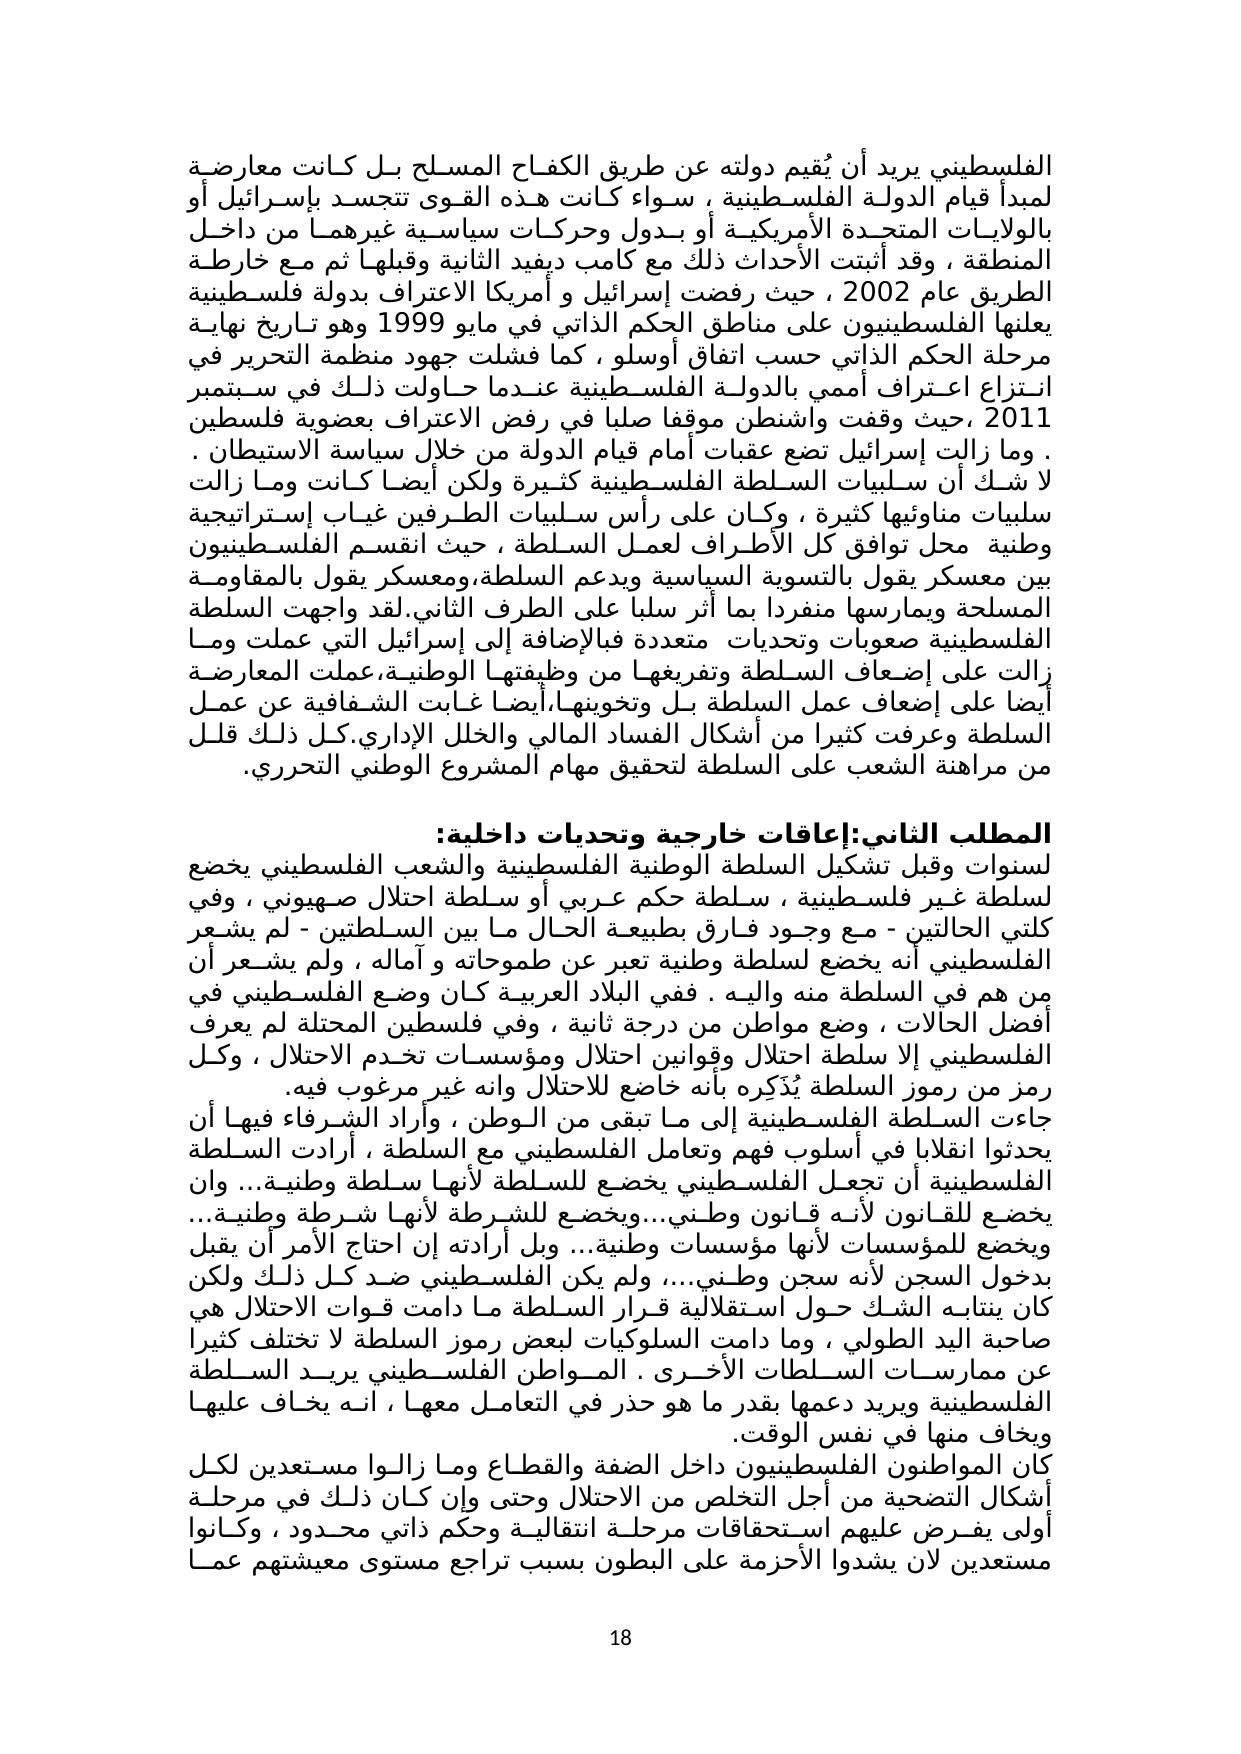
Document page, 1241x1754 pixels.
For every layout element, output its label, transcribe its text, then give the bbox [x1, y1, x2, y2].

text لا شك أن سلبيات السلطة الفلسطينية كثيرة ولكن أيضا كانت وما زالت سلبيات مناوئيها كثيرة ، وكان على رأس سلبيات الطرفين غياب إستراتيجية وطنية محل توافق كل الأطراف لعمل السلطة ، حيث انقسم الفلسطينيون بين معسكر يقول بالتسوية السياسية ويدعم السلطة،ومعسكر يقول بالمقاومة المسلحة ويمارسها منفردا بما أثر سلبا على الطرف الثاني.لقد واجهت السلطة الفلسطينية صعوبات وتحديات متعددة فبالإضافة إلى إسرائيل التي عملت وما زالت على إضعاف السلطة وتفريغها من وظيفتها الوطنية،عملت المعارضة أيضا على إضعاف عمل السلطة بل وتخوينها،أيضا غابت الشفافية عن عمل السلطة وعرفت كثيرا من أشكال الفساد المالي والخلل الإداري.كل ذلك قلل من مراهنة الشعب على السلطة لتحقيق مهام المشروع الوطني التحرري. [187, 466, 1053, 781]
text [187, 150, 1053, 466]
text المطلب الثاني:إعاقات خارجية وتحديات داخلية: [187, 818, 1053, 850]
text جاءت السلطة الفلسطينية إلى ما تبقى من الوطن ، وأراد الشرفاء فيها أن يحدثوا انقلابا في أسلوب فهم وتعامل الفلسطيني مع السلطة ، أرادت السلطة الفلسطينية أن تجعل الفلسطيني يخضع للسلطة لأنها سلطة وطنية... وان يخضع للقانون لأنه قانون وطني...ويخضع للشرطة لأنها شرطة وطنية... ويخضع للمؤسسات لأنها مؤسسات وطنية... وبل أرادته إن احتاج الأمر أن يقبل بدخول السجن لأنه سجن وطني...، ولم يكن الفلسطيني ضد كل ذلك ولكن كان ينتابه الشك حول استقلالية قرار السلطة ما دامت قوات الاحتلال هي صاحبة اليد الطولي ، وما دامت السلوكيات لبعض رموز السلطة لا تختلف كثيرا عن ممارسات السلطات الأخرى . المواطن الفلسطيني يريد السلطة الفلسطينية ويريد دعمها بقدر ما هو حذر في التعامل معها ، انه يخاف عليها ويخاف منها في نفس الوقت. [187, 1102, 1053, 1449]
text لسنوات وقبل تشكيل السلطة الوطنية الفلسطينية والشعب الفلسطيني يخضع لسلطة غير فلسطينية ، سلطة حكم عربي أو سلطة احتلال صهيوني ، وفي كلتي الحالتين - مع وجود فارق بطبيعة الحال ما بين السلطتين - لم يشعر الفلسطيني أنه يخضع لسلطة وطنية تعبر عن طموحاته و آماله ، ولم يشعر أن من هم في السلطة منه واليه . ففي البلاد العربية كان وضع الفلسطيني في أفضل الحالات ، وضع مواطن من درجة ثانية ، وفي فلسطين المحتلة لم يعرف الفلسطيني إلا سلطة احتلال وقوانين احتلال ومؤسسات تخدم الاحتلال ، وكل رمز من رموز السلطة يُذَكِره بأنه خاضع للاحتلال وانه غير مرغوب فيه. [187, 850, 1053, 1102]
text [187, 1449, 1053, 1576]
